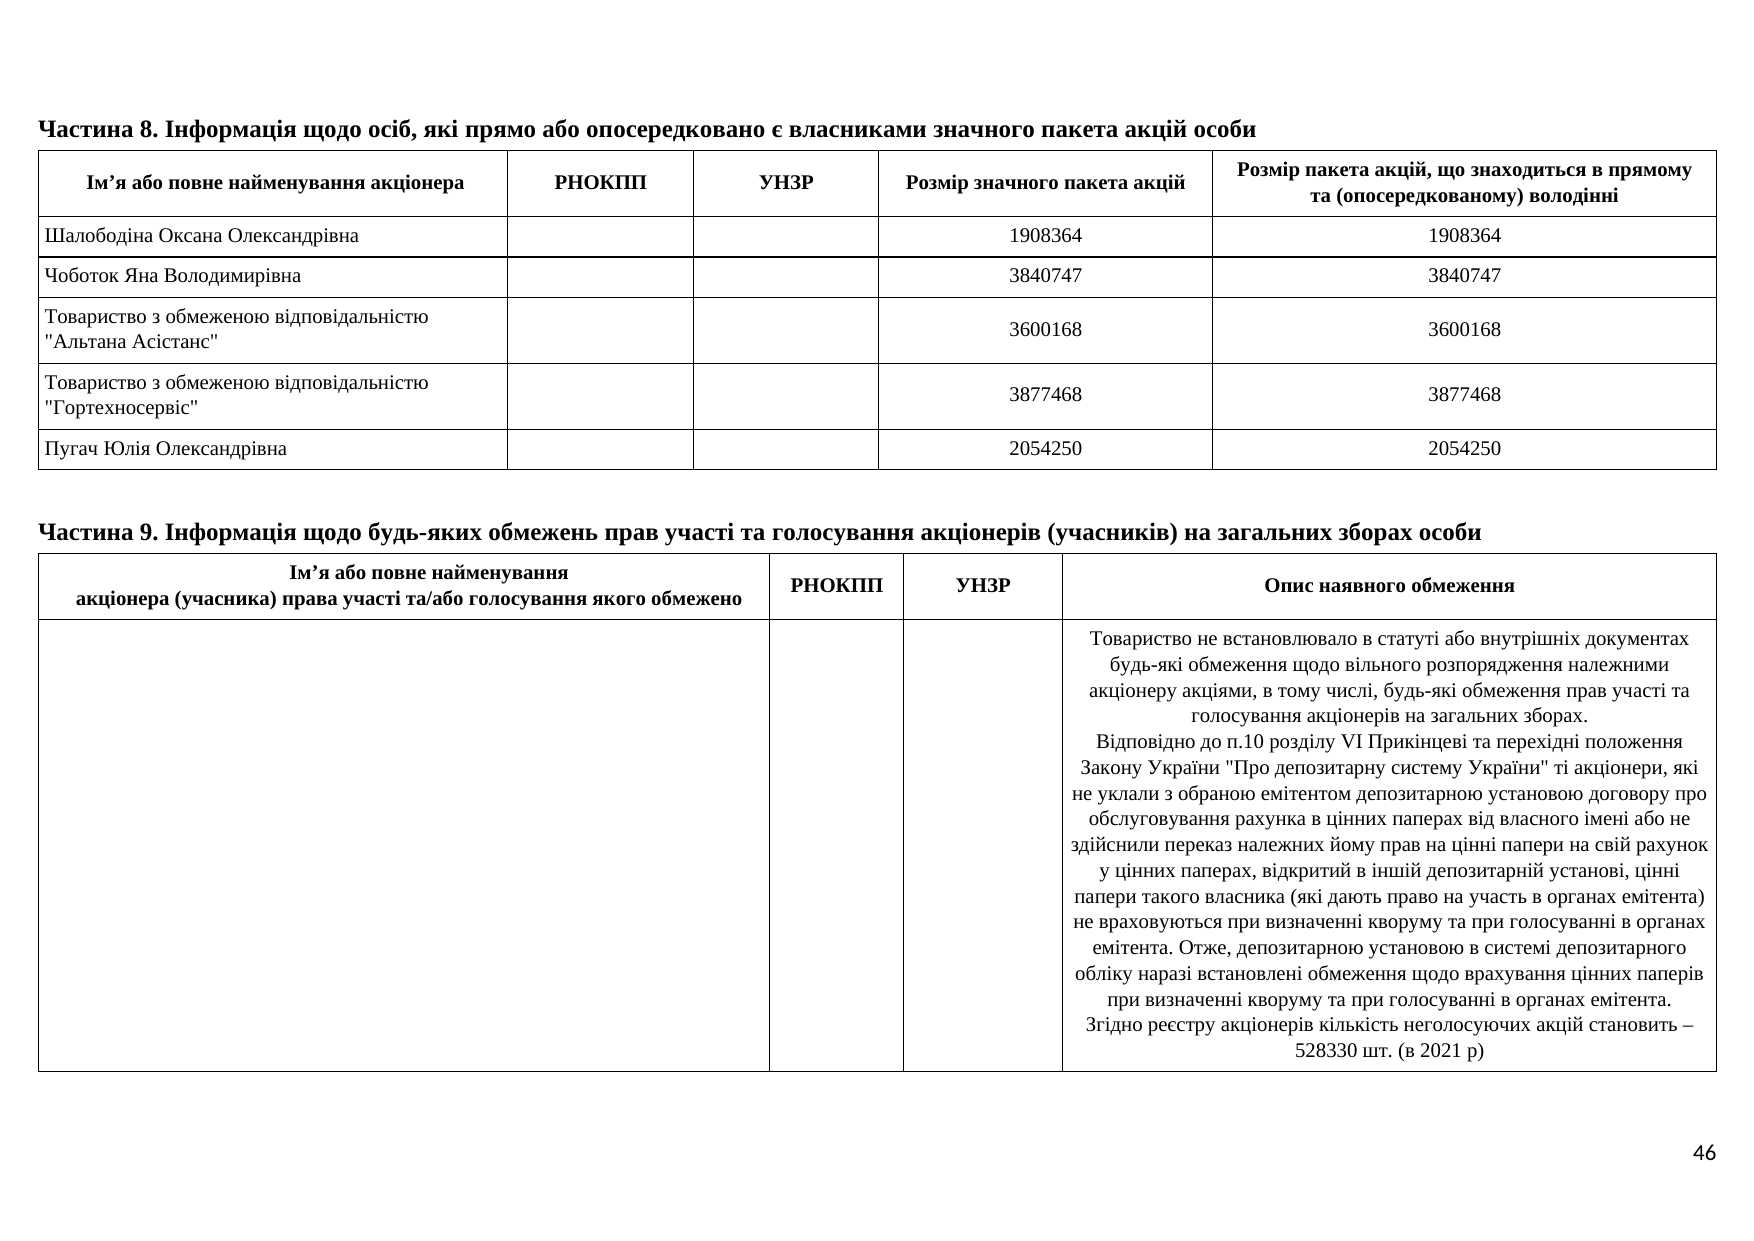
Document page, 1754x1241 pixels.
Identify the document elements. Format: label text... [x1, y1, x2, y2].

table_cell [508, 364, 693, 428]
table_header УНЗР [904, 554, 1062, 619]
table_cell Чоботок Яна Володимирівна [39, 258, 507, 297]
table_cell 3600168 [879, 298, 1212, 363]
table_cell Товариство не встановлювало в статутi або внутрiшнiх документах будь-якi обмеження щодо вiльного розпорядження належними акцiонеру акцiями, в тому числi, будь-якi обмеження прав участi та голосування акцiонерiв на загальних зборах. Вiдповiдно до п.10 роздiлу VI Прикiнцевi та перехiднi положення Закону України "Про депозитарну систему України" тi акцiонери, якi не уклали з обраною емiтентом депозитарною установою договору про обслуговування рахунка в цiнних паперах вiд власного iменi або не здiйснили переказ належних йому прав на цiннi папери на свiй рахунок у цiнних паперах, вiдкритий в iншiй депозитарнiй установi, цiннi папери такого власника (якi дають право на участь в органах емiтента) не враховуються при визначеннi кворуму та при голосуваннi в органах емiтента. Отже, депозитарною установою в системi депозитарного облiку наразi встановленi обмеження щодо врахування цiнних паперiв при визначеннi кворуму та при голосуванні в органах емiтента. Згiдно реєстру акцiонерiв кiлькiсть неголосуючих акцiй становить – 528330 шт. (в 2021 р) [1063, 620, 1716, 1071]
table_cell 3877468 [1213, 364, 1716, 428]
text Частина 9. Інформація щодо будь-яких обмежень прав участі та голосування акціонерів (учасників) на загальних зборах особи [38, 517, 1716, 545]
table_cell Товариство з обмеженою відповідальністю "Альтана Асістанс" [39, 298, 507, 363]
table_cell Шалободіна Оксана Олександрівна [39, 217, 507, 256]
table_cell [508, 217, 693, 256]
table_header Ім’я або повне найменування акціонера [39, 151, 507, 216]
table_cell [508, 298, 693, 363]
table_cell 1908364 [1213, 217, 1716, 256]
table_header РНОКПП [508, 151, 693, 216]
table_cell Пугач Юлія Олександрівна [39, 430, 507, 469]
table_header Розмір пакета акцій, що знаходиться в прямому та (опосередкованому) володінні [1213, 151, 1716, 216]
table_cell [508, 258, 693, 297]
table_cell 2054250 [1213, 430, 1716, 469]
table_cell 1908364 [879, 217, 1212, 256]
table_header УНЗР [694, 151, 878, 216]
table_cell 3840747 [1213, 258, 1716, 297]
table_cell Товариство з обмеженою відповідальністю "Гортехносервіс" [39, 364, 507, 428]
table_cell 3877468 [879, 364, 1212, 428]
table_cell [694, 258, 878, 297]
table_cell [694, 430, 878, 469]
table_cell [694, 298, 878, 363]
table_cell [904, 620, 1062, 1071]
table_cell [39, 620, 769, 1071]
table_header Опис наявного обмеження [1063, 554, 1716, 619]
table_cell [694, 364, 878, 428]
table_cell [770, 620, 903, 1071]
table_header Ім’я або повне найменування акціонера (учасника) права участі та/або голосування якого обмежено [39, 554, 769, 619]
table_cell 3600168 [1213, 298, 1716, 363]
table_header РНОКПП [770, 554, 903, 619]
text Частина 8. Інформація щодо осіб, які прямо або опосередковано є власниками значного пакета акцій особи [38, 114, 1716, 142]
table_header Розмір значного пакета акцій [879, 151, 1212, 216]
table_cell [508, 430, 693, 469]
table_cell 2054250 [879, 430, 1212, 469]
table_cell [694, 217, 878, 256]
table_cell 3840747 [879, 258, 1212, 297]
